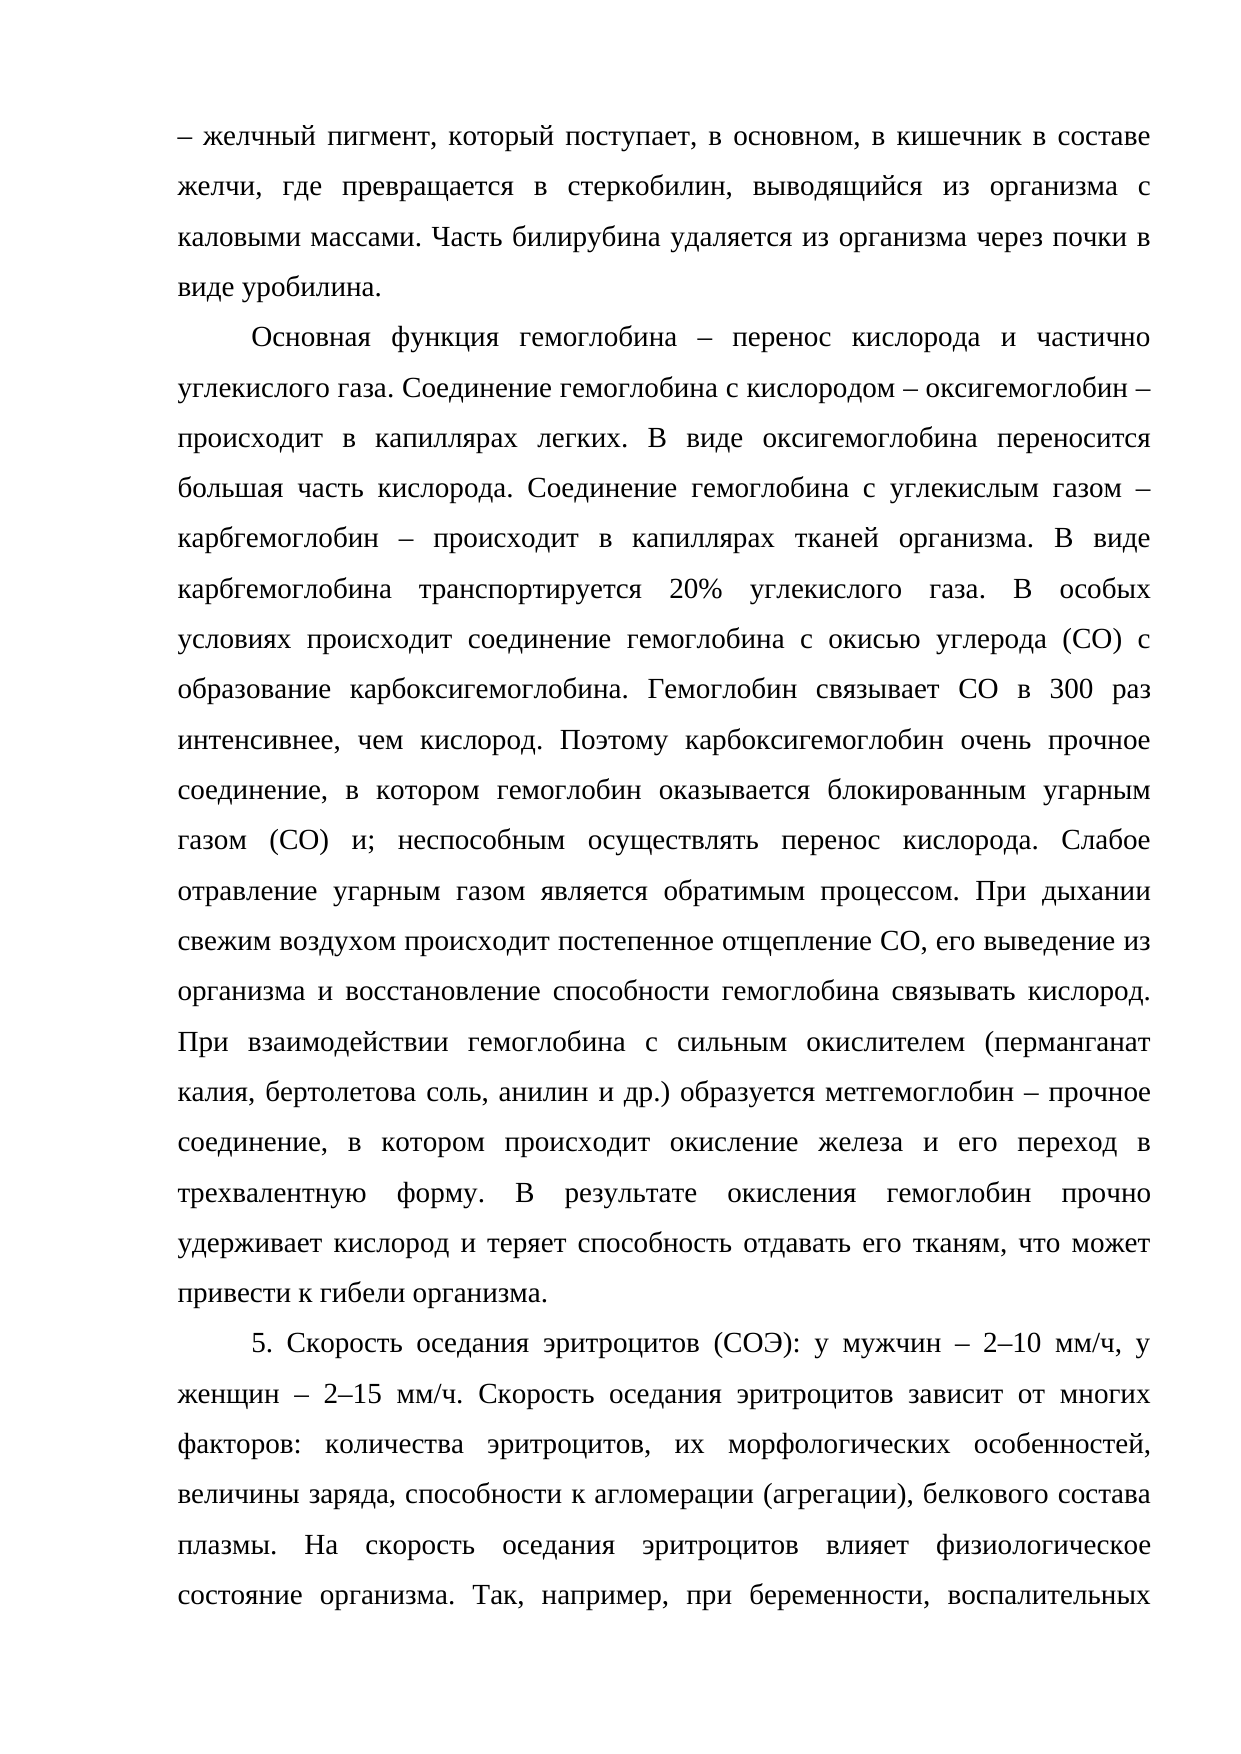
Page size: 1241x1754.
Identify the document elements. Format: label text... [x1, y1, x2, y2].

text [177, 1326, 1152, 1611]
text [177, 118, 1152, 303]
text Основная функция гемоглобина – перенос кислорода и частично углекислого газа. Соединение гемоглобина с кислородом – оксигемоглобин – происходит в капиллярах легких. В виде оксигемоглобина переносится большая часть кислорода. Соединение гемоглобина с углекислым газом – карбгемоглобин – происходит в капиллярах тканей организма. В виде карбгемоглобина транспортируется 20% углекислого газа. В особых условиях происходит соединение гемоглобина с окисью углерода (СО) с образование карбоксигемоглобина. Гемоглобин связывает СО в 300 раз интенсивнее, чем кислород. Поэтому карбоксигемоглобин очень прочное соединение, в котором гемоглобин оказывается блокированным угарным газом (СО) и; неспособным осуществлять перенос кислорода. Слабое отравление угарным газом является обратимым процессом. При дыхании свежим воздухом происходит постепенное отщепление СО, его выведение из организма и восстановление способности гемоглобина связывать кислород. При взаимодействии гемоглобина с сильным окислителем (перманганат калия, бертолетова соль, анилин и др.) образуется метгемоглобин – прочное соединение, в котором происходит окисление железа и его переход в трехвалентную форму. В результате окисления гемоглобин прочно удерживает кислород и теряет способность отдавать его тканям, что может привести к гибели организма. [177, 319, 1152, 1309]
